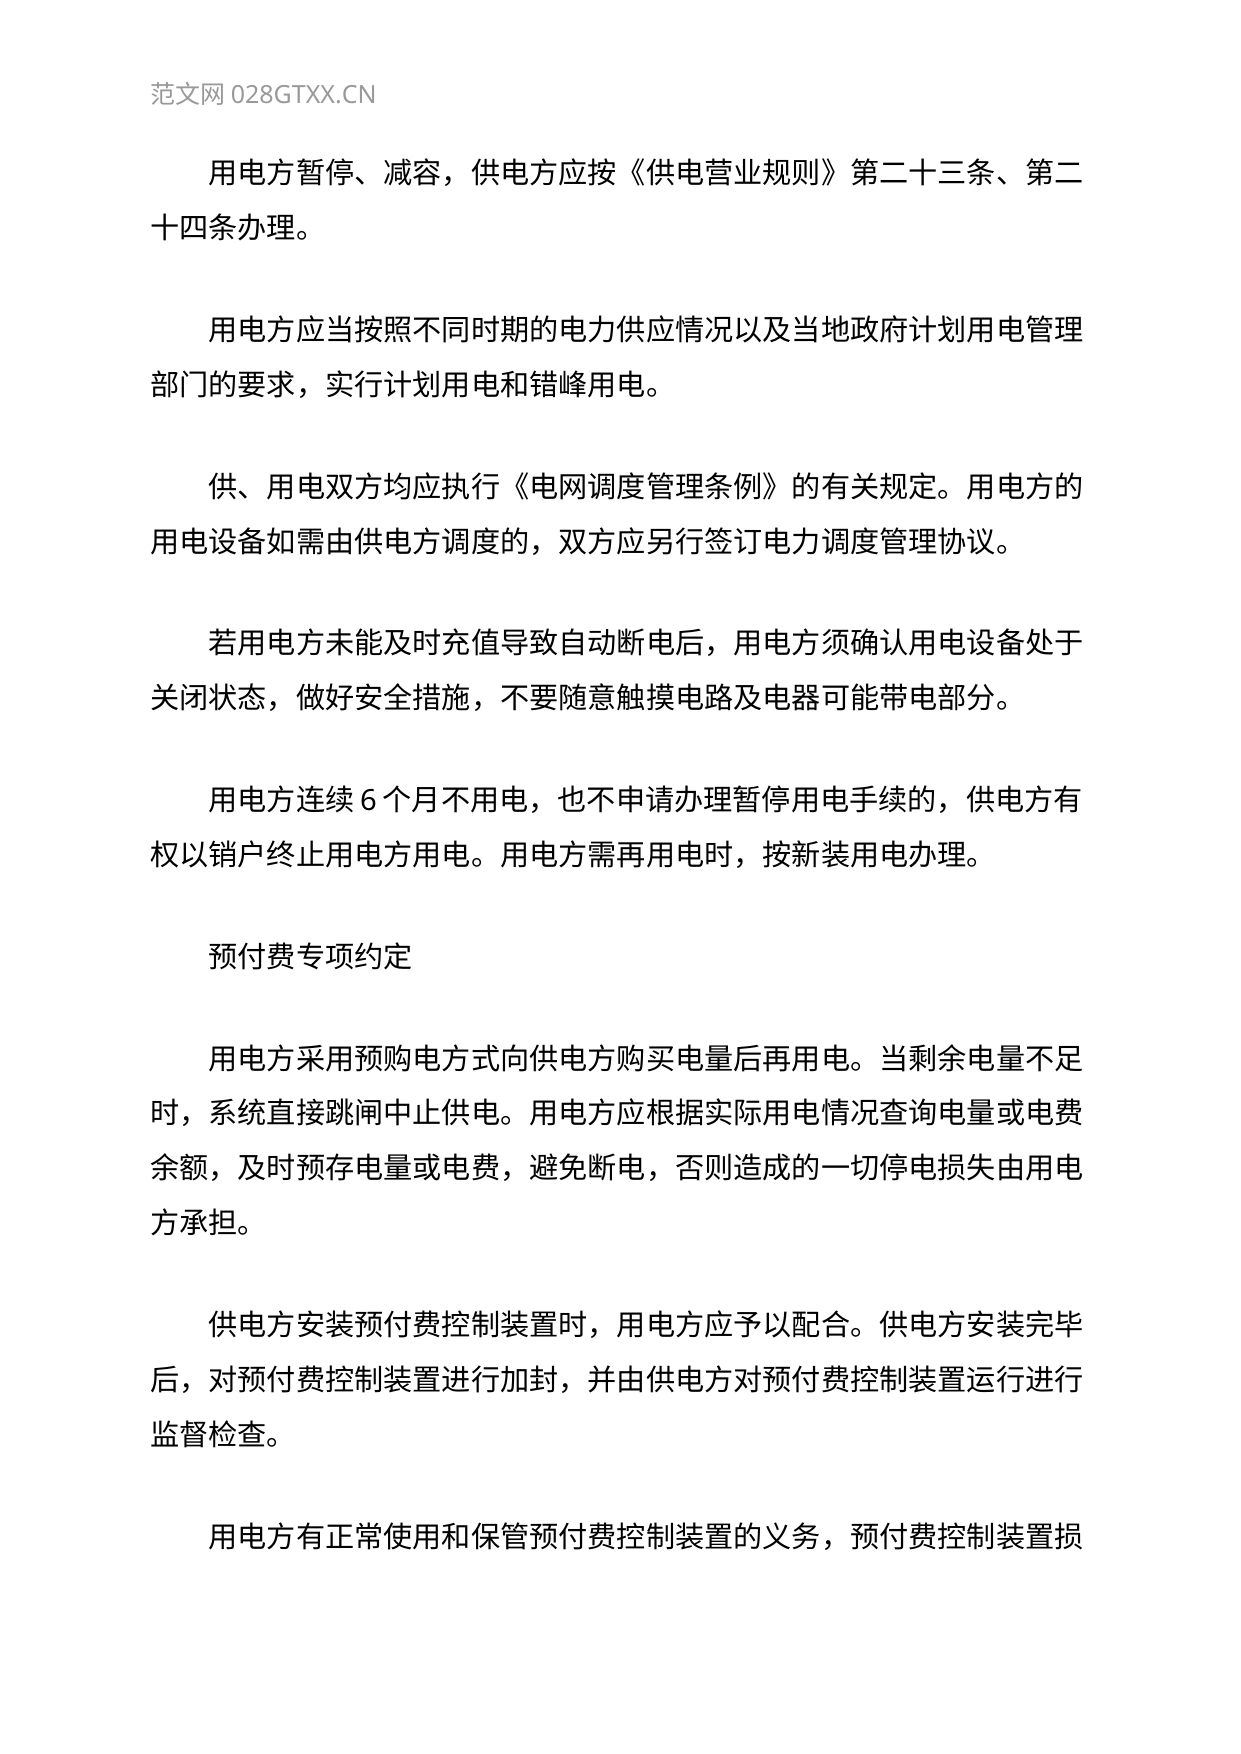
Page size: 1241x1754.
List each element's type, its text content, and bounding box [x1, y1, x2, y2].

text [150, 1513, 1090, 1556]
text 供电方安装预付费控制装置时，用电方应予以配合。供电方安装完毕后，对预付费控制装置进行加封，并由供电方对预付费控制装置运行进行监督检查。 [150, 1302, 1090, 1454]
text 供、用电双方均应执行《电网调度管理条例》的有关规定。用电方的用电设备如需由供电方调度的，双方应另行签订电力调度管理协议。 [150, 463, 1090, 561]
text 预付费专项约定 [150, 933, 1090, 976]
text 用电方应当按照不同时期的电力供应情况以及当地政府计划用电管理部门的要求，实行计划用电和错峰用电。 [150, 307, 1090, 404]
text 用电方采用预购电方式向供电方购买电量后再用电。当剩余电量不足时，系统直接跳闸中止供电。用电方应根据实际用电情况查询电量或电费余额，及时预存电量或电费，避免断电，否则造成的一切停电损失由用电方承担。 [150, 1035, 1090, 1242]
text 用电方连续6个月不用电，也不申请办理暂停用电手续的，供电方有权以销户终止用电方用电。用电方需再用电时，按新装用电办理。 [150, 777, 1090, 874]
text 若用电方未能及时充值导致自动断电后，用电方须确认用电设备处于关闭状态，做好安全措施，不要随意触摸电路及电器可能带电部分。 [150, 620, 1090, 717]
text 用电方暂停、减容，供电方应按《供电营业规则》第二十三条、第二十四条办理。 [150, 150, 1090, 247]
